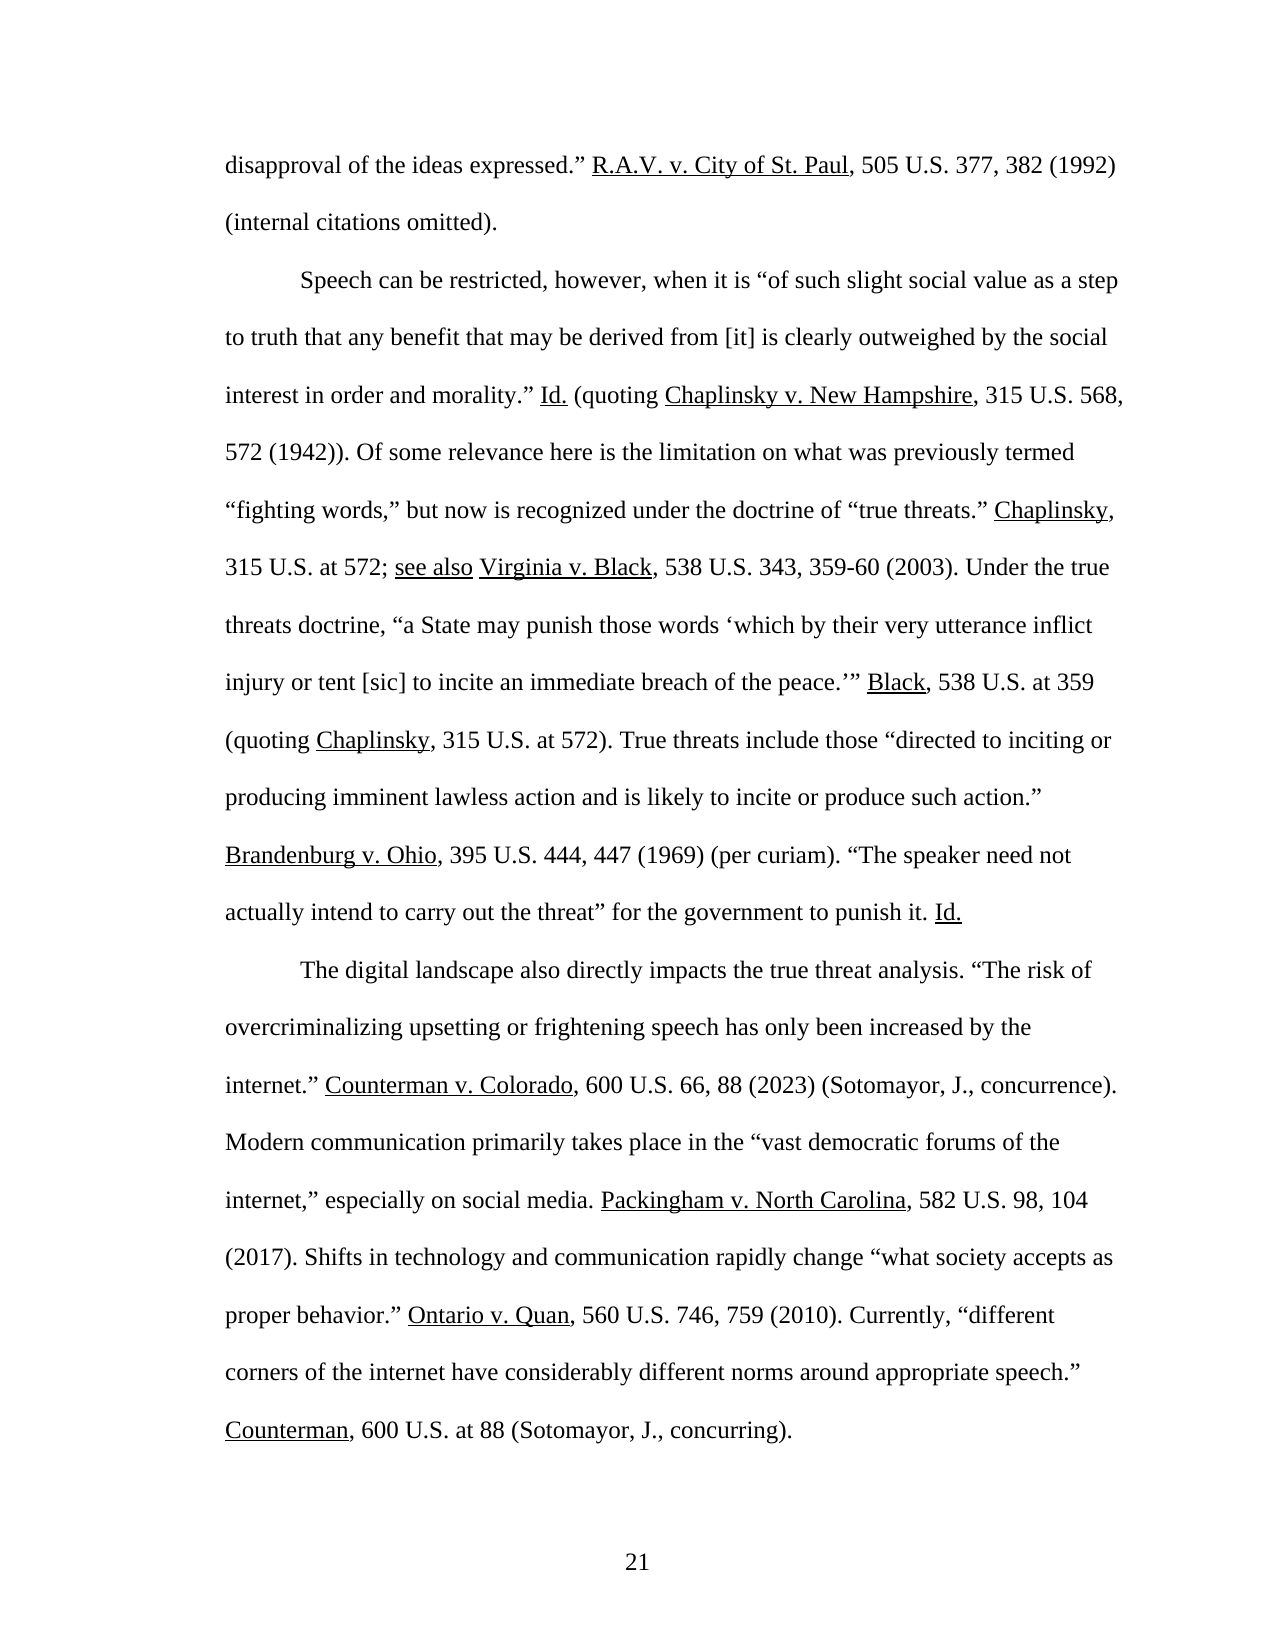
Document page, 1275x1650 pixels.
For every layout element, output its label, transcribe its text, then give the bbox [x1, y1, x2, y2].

text Speech can be restricted, however, when it is “of such slight social value as a step to truth that any benefit that may be derived from [it] is clearly outweighed by the social interest in order and morality.” Id. (quoting Chaplinsky v. New Hampshire, 315 U.S. 568, 572 (1942)). Of some relevance here is the limitation on what was previously termed “fighting words,” but now is recognized under the doctrine of “true threats.” Chaplinsky, 315 U.S. at 572; see also Virginia v. Black, 538 U.S. 343, 359-60 (2003). Under the true threats doctrine, “a State may punish those words ‘which by their very utterance inflict injury or tent [sic] to incite an immediate breach of the peace.’” Black, 538 U.S. at 359 (quoting Chaplinsky, 315 U.S. at 572). True threats include those “directed to inciting or producing imminent lawless action and is likely to incite or produce such action.” Brandenburg v. Ohio, 395 U.S. 444, 447 (1969) (per curiam). “The speaker need not actually intend to carry out the threat” for the government to punish it. Id. [225, 265, 1125, 926]
text The First Amendment provides that “Congress shall make no law . . . abridging the freedom of speech.” U.S. Const. amend. I. “The First Amendment prohibits government from ‘abridging the freedom of speech, or of the press; or the right of the people peaceably to assemble, and to petition the Government for a redress of grievances.’” Ams. for Prosperity Found. v. Bonta, 594 U.S. 595, 605-06 (2021) (quoting Roberts v. U.S. Jaycees, 468 U.S. 609, 622 (1984)). “We have said time and time again that ‘public expression of ideas may not be prohibited merely because the ideas are themselves offensive to some of their hearers.’” Matal v. Tam, 528 U.S. 218, 244 (2017) (quoting Street v. New York, 394 U.S. 576, 592 (1969)); see also Texas v. Johnson, 491 U.S. 397, 414 (1989) (“If there is a bedrock principle underlying the First Amendment, it is that the government may not prohibit the expression of an idea simply because society finds that idea itself offensive or disagreeable”). Thus, “[t]he First Amendment generally prevents government from proscribing speech, or even expressive conduct, because of disapproval of the ideas expressed.” R.A.V. v. City of St. Paul, 505 U.S. 377, 382 (1992) (internal citations omitted). [225, 150, 1125, 236]
text The digital landscape also directly impacts the true threat analysis. “The risk of overcriminalizing upsetting or frightening speech has only been increased by the internet.” Counterman v. Colorado, 600 U.S. 66, 88 (2023) (Sotomayor, J., concurrence). Modern communication primarily takes place in the “vast democratic forums of the internet,” especially on social media. Packingham v. North Carolina, 582 U.S. 98, 104 (2017). Shifts in technology and communication rapidly change “what society accepts as proper behavior.” Ontario v. Quan, 560 U.S. 746, 759 (2010). Currently, “different corners of the internet have considerably different norms around appropriate speech.” Counterman, 600 U.S. at 88 (Sotomayor, J., concurring). [225, 955, 1125, 1444]
